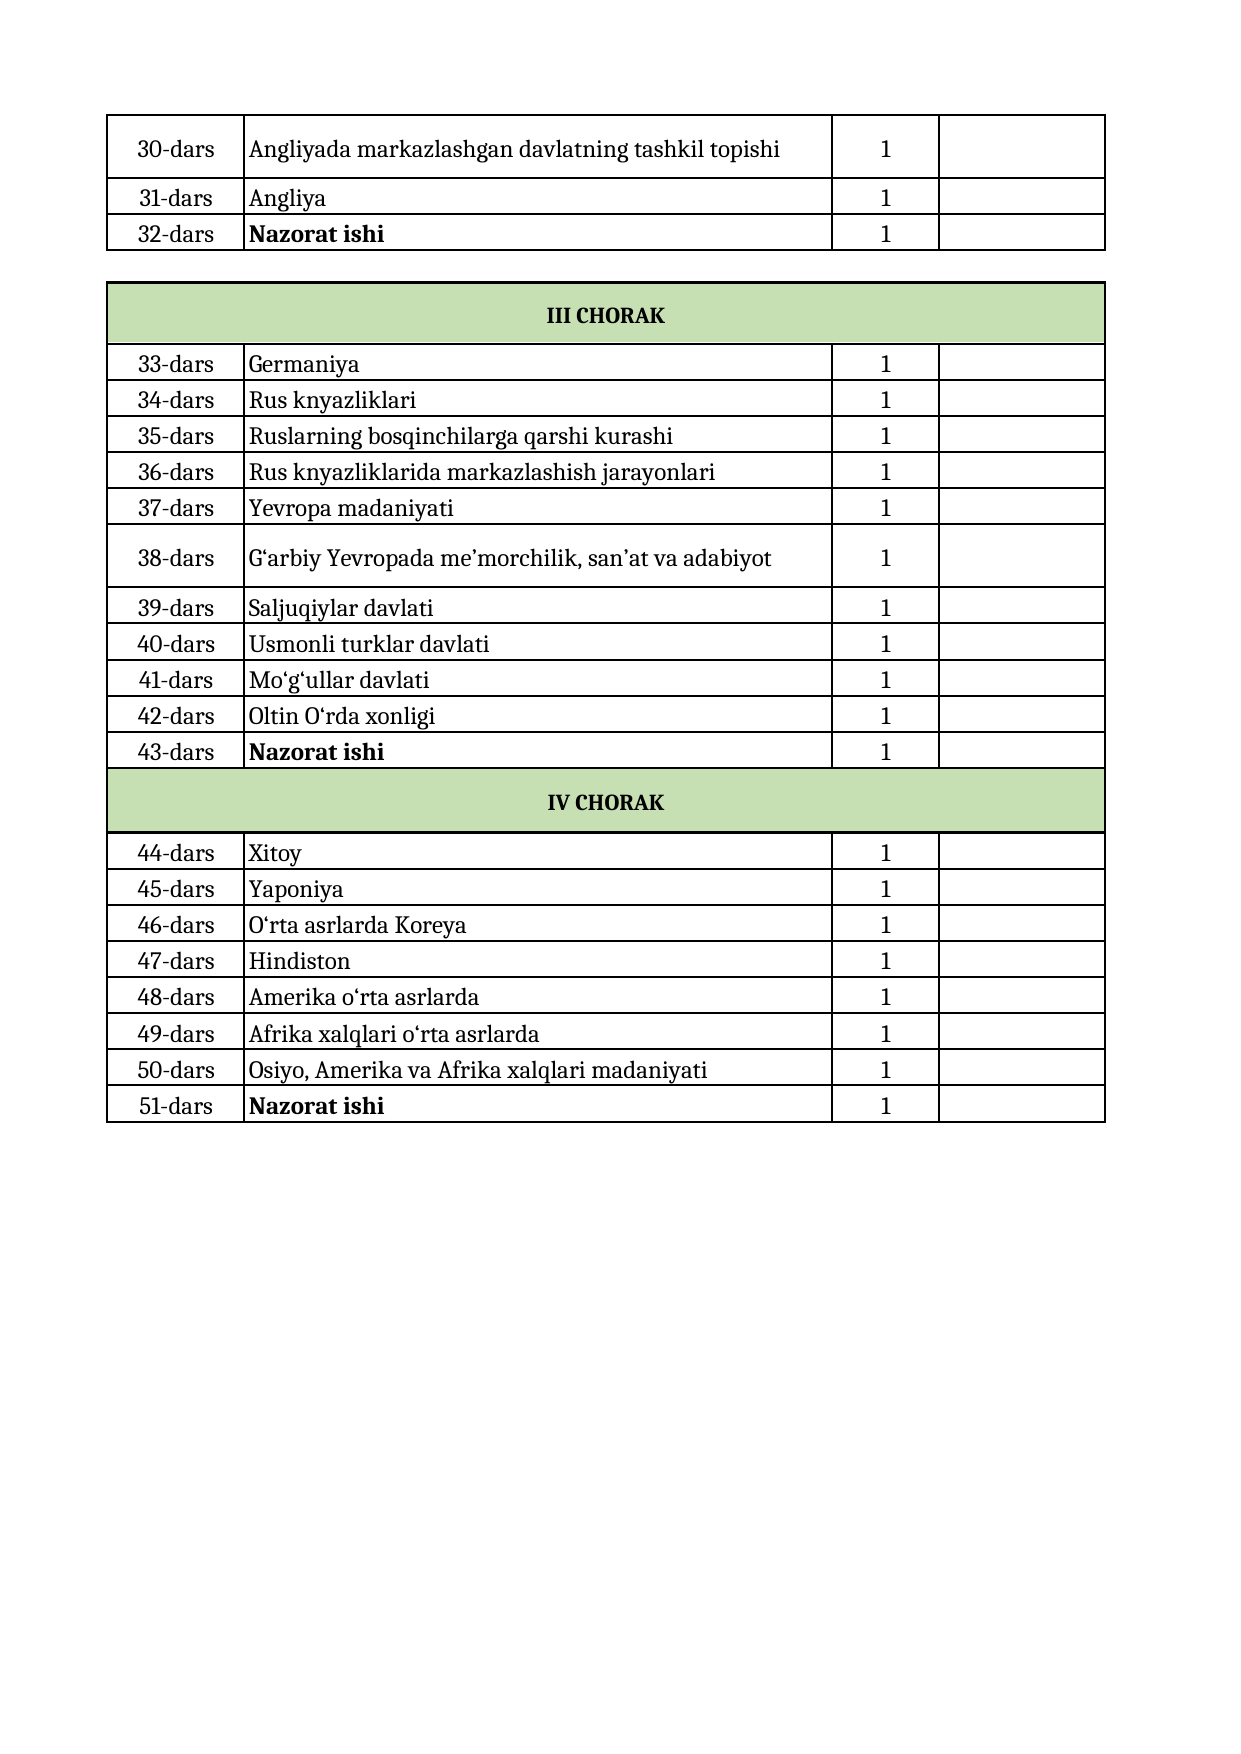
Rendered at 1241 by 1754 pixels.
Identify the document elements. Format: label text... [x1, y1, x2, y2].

table_cell 31-dars [108, 179, 243, 213]
table_cell Osiyo, Amerika va Afrika xalqlari madaniyati [245, 1050, 831, 1084]
table_cell 1 [833, 978, 938, 1012]
table_cell [940, 345, 1104, 378]
table_cell 47-dars [108, 942, 243, 976]
table_cell Saljuqiylar davlati [245, 588, 831, 622]
table_cell 43-dars [108, 733, 243, 767]
table_cell 33-dars [108, 345, 243, 378]
table_cell 46-dars [108, 906, 243, 940]
table_cell [940, 489, 1104, 523]
table_cell 35-dars [108, 417, 243, 451]
table_cell 44-dars [108, 834, 243, 867]
table_cell [940, 215, 1104, 249]
table_cell 1 [833, 1050, 938, 1084]
table_cell 1 [833, 1086, 938, 1121]
table_cell Hindiston [245, 942, 831, 976]
table_cell 48-dars [108, 978, 243, 1012]
table_cell 1 [833, 489, 938, 523]
table_cell [940, 697, 1104, 731]
table_cell [940, 942, 1104, 976]
table_cell Nazorat ishi [245, 733, 831, 767]
table_cell [940, 525, 1104, 586]
table_cell 1 [833, 870, 938, 904]
table_cell [940, 588, 1104, 622]
table_cell Germaniya [245, 345, 831, 378]
table_cell 1 [833, 381, 938, 415]
table_cell 50-dars [108, 1050, 243, 1084]
table_cell Rus knyazliklari [245, 381, 831, 415]
table_cell 41-dars [108, 661, 243, 694]
table_cell [940, 1050, 1104, 1084]
table_cell [832, 769, 1104, 831]
table_cell 1 [833, 1014, 938, 1048]
table_cell 42-dars [108, 697, 243, 731]
table_header [108, 284, 244, 342]
table_cell 39-dars [108, 588, 243, 622]
table_cell Angliya [245, 179, 831, 213]
table_cell Nazorat ishi [245, 1086, 831, 1121]
table_cell 30-dars [108, 116, 243, 177]
table_cell [940, 417, 1104, 451]
table_cell Yaponiya [245, 870, 831, 904]
table_cell 1 [833, 697, 938, 731]
table_cell Usmonli turklar davlati [245, 624, 831, 658]
table_cell 1 [833, 179, 938, 213]
table_cell [940, 978, 1104, 1012]
table_cell 1 [833, 906, 938, 940]
table_cell [940, 733, 1104, 767]
table_cell [940, 661, 1104, 694]
table_cell Ruslarning bosqinchilarga qarshi kurashi [245, 417, 831, 451]
table_cell 36-dars [108, 453, 243, 487]
table_cell 49-dars [108, 1014, 243, 1048]
table_cell [940, 870, 1104, 904]
table_cell O‘rta asrlarda Koreya [245, 906, 831, 940]
table_cell Nazorat ishi [245, 215, 831, 249]
table_cell 34-dars [108, 381, 243, 415]
table_cell [940, 1014, 1104, 1048]
table_cell 37-dars [108, 489, 243, 523]
table_cell 1 [833, 525, 938, 586]
table_cell IV CHORAK [244, 769, 832, 831]
table_cell 1 [833, 116, 938, 177]
table_cell 1 [833, 417, 938, 451]
table_cell 1 [833, 624, 938, 658]
table_header [832, 284, 1104, 342]
table_cell [940, 453, 1104, 487]
table_cell Afrika xalqlari o‘rta asrlarda [245, 1014, 831, 1048]
table_cell [940, 1086, 1104, 1121]
table_cell Yevropa madaniyati [245, 489, 831, 523]
table_cell [940, 906, 1104, 940]
table_cell 32-dars [108, 215, 243, 249]
table_cell 1 [833, 453, 938, 487]
table_cell Oltin O‘rda xonligi [245, 697, 831, 731]
table_cell 1 [833, 661, 938, 694]
table_cell 45-dars [108, 870, 243, 904]
table_cell 1 [833, 588, 938, 622]
table_cell 1 [833, 345, 938, 378]
table_cell [940, 381, 1104, 415]
table_cell 1 [833, 733, 938, 767]
table_cell 1 [833, 942, 938, 976]
table_cell G‘arbiy Yevropada me’morchilik, san’at va adabiyot [245, 525, 831, 586]
table_cell 38-dars [108, 525, 243, 586]
table_cell Rus knyazliklarida markazlashish jarayonlari [245, 453, 831, 487]
table_header III CHORAK [244, 284, 832, 342]
table_cell [940, 834, 1104, 867]
table_cell 1 [833, 834, 938, 867]
table_cell [940, 179, 1104, 213]
table_cell Xitoy [245, 834, 831, 867]
table_cell [108, 769, 244, 831]
table_cell Angliyada markazlashgan davlatning tashkil topishi [245, 116, 831, 177]
table_cell [940, 624, 1104, 658]
table_cell Amerika o‘rta asrlarda [245, 978, 831, 1012]
table_cell 40-dars [108, 624, 243, 658]
table_cell [940, 116, 1104, 177]
table_cell 51-dars [108, 1086, 243, 1121]
table_cell 1 [833, 215, 938, 249]
table_cell Mo‘g‘ullar davlati [245, 661, 831, 694]
